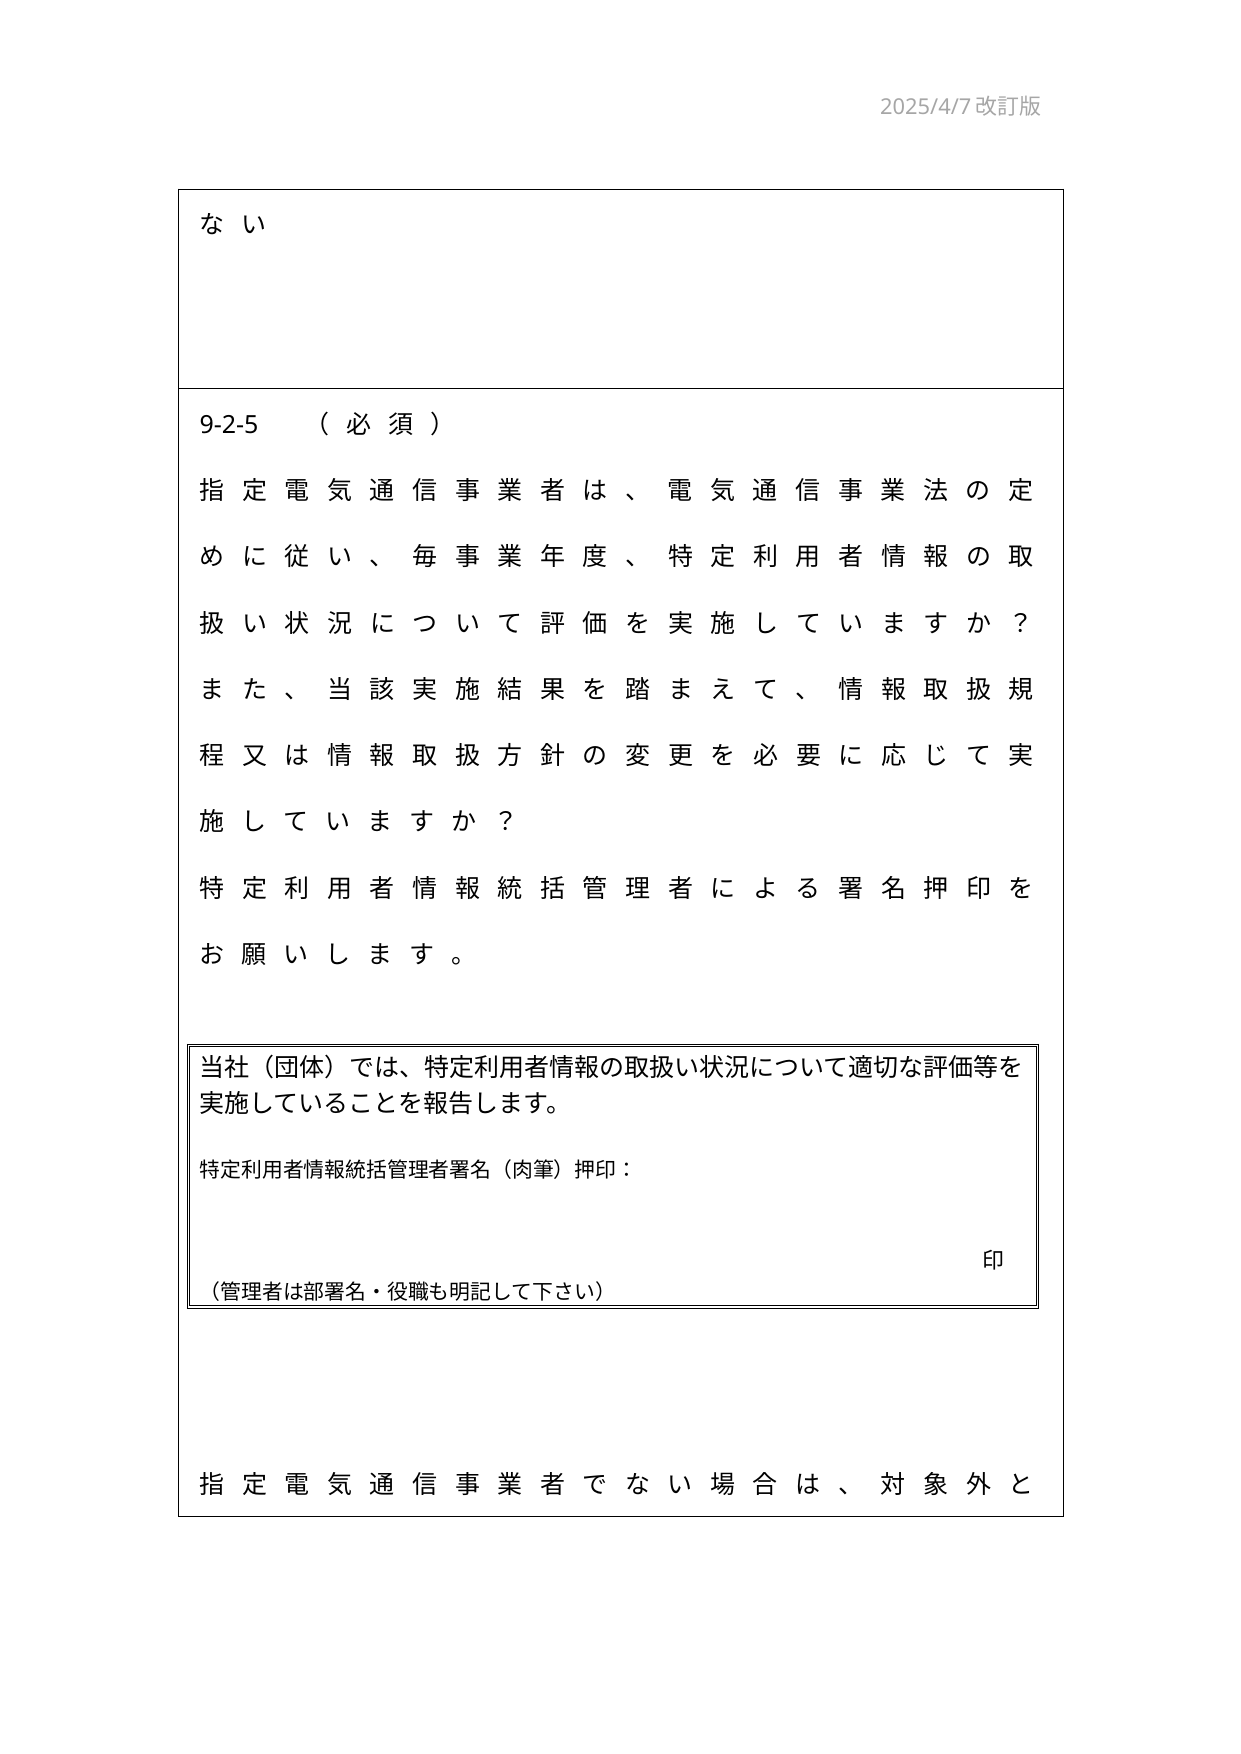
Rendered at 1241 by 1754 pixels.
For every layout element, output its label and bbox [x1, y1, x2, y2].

table_cell [179, 389, 1063, 1516]
table_cell [179, 190, 1063, 388]
